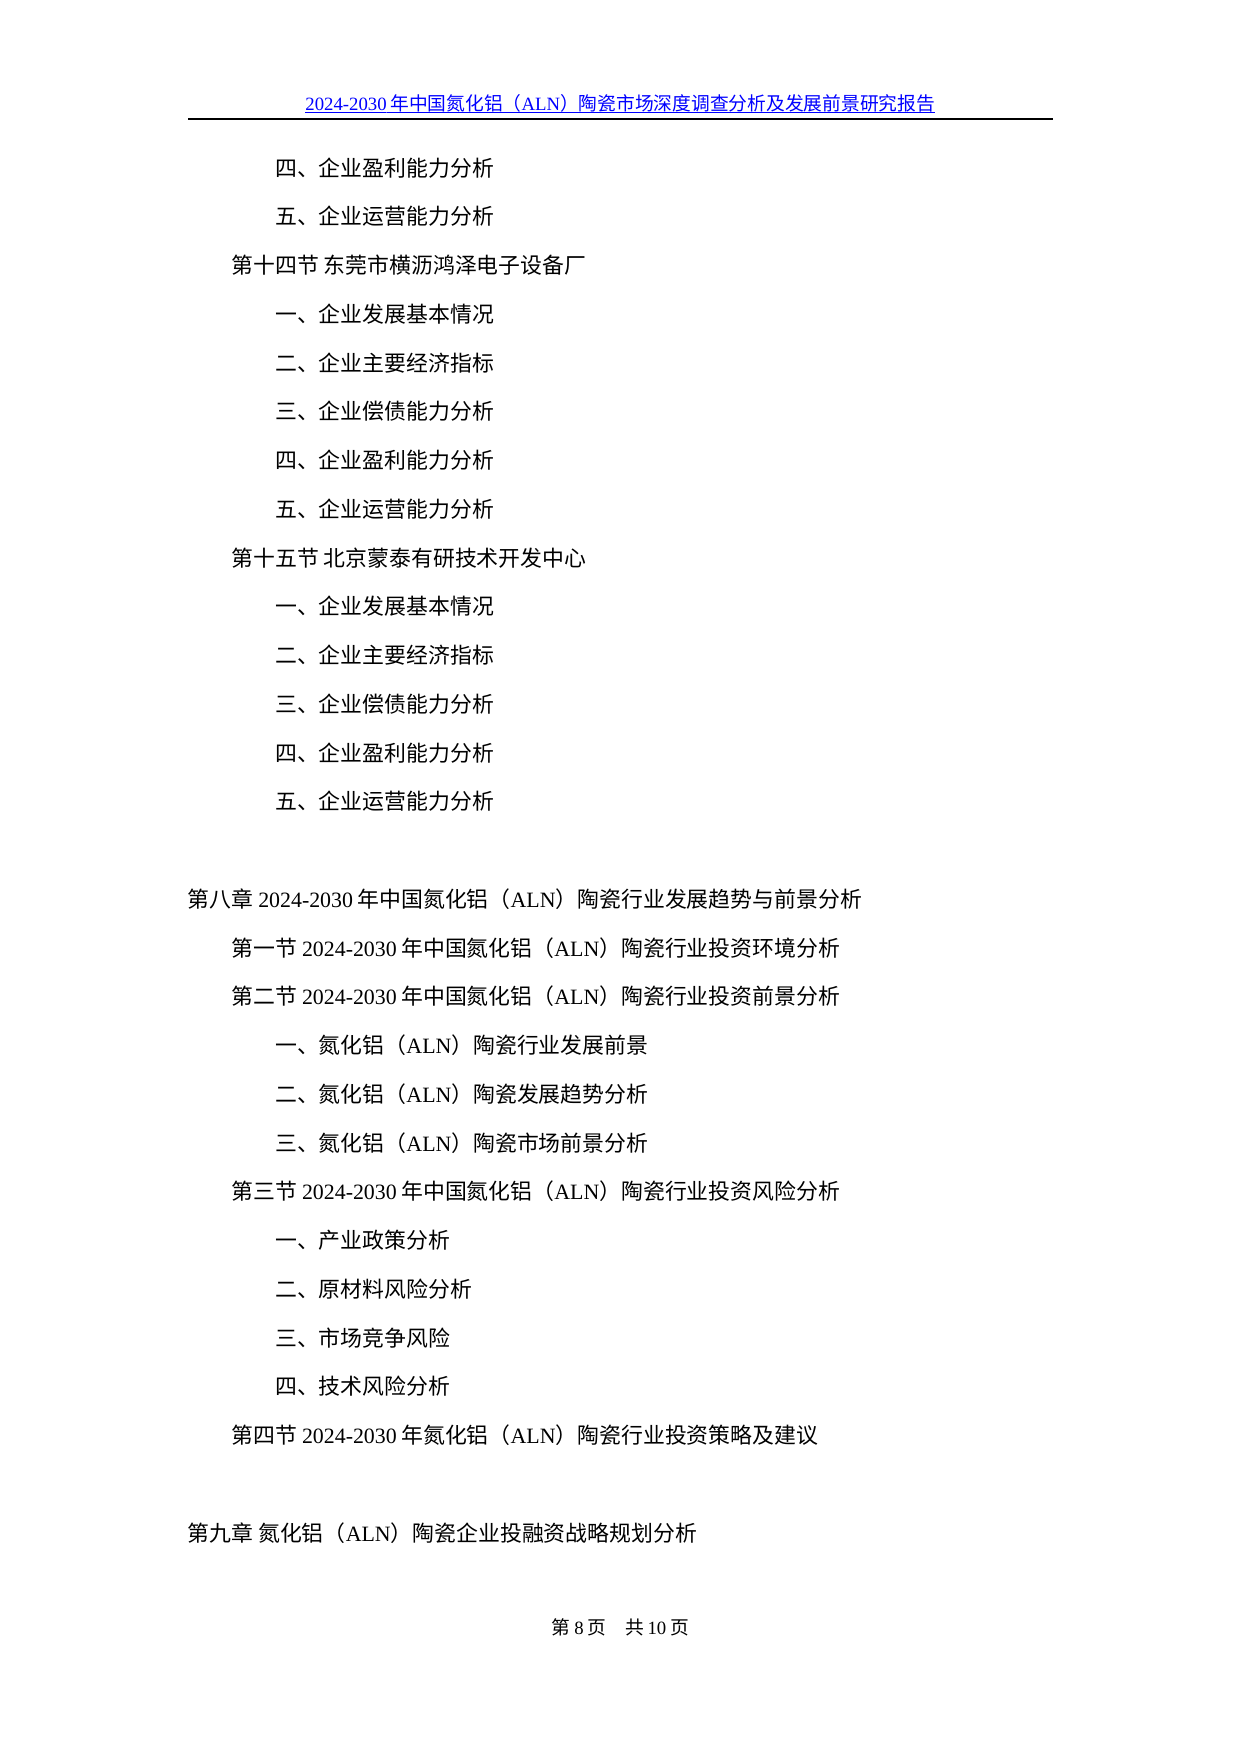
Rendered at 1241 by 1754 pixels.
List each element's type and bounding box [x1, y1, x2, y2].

text [187, 150, 1053, 1548]
